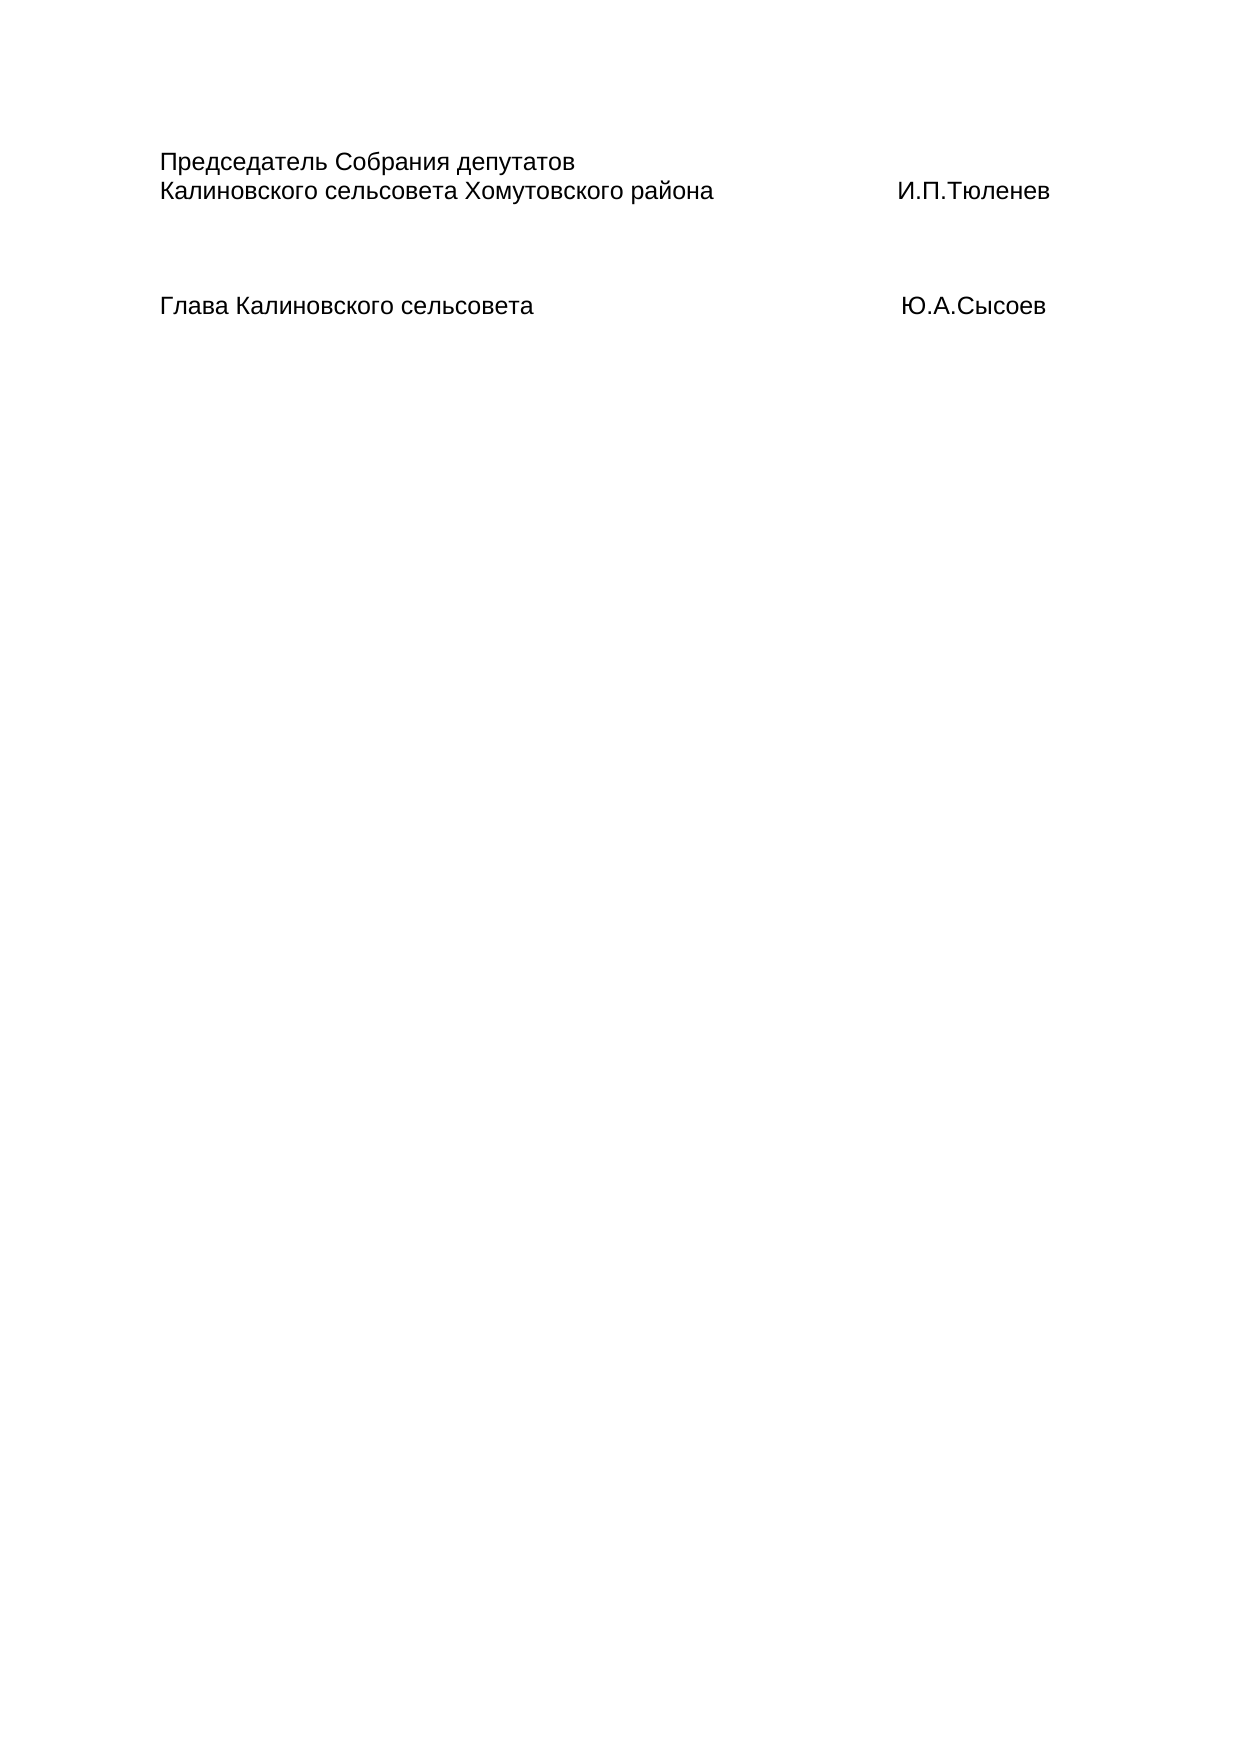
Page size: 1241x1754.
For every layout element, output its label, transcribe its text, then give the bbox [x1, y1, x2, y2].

text Глава Калиновского сельсовета Ю.А.Сысоев [159, 291, 1110, 319]
text Председатель Собрания депутатов [159, 147, 1110, 176]
text Калиновского сельсовета Хомутовского района И.П.Тюленев [159, 176, 1110, 204]
